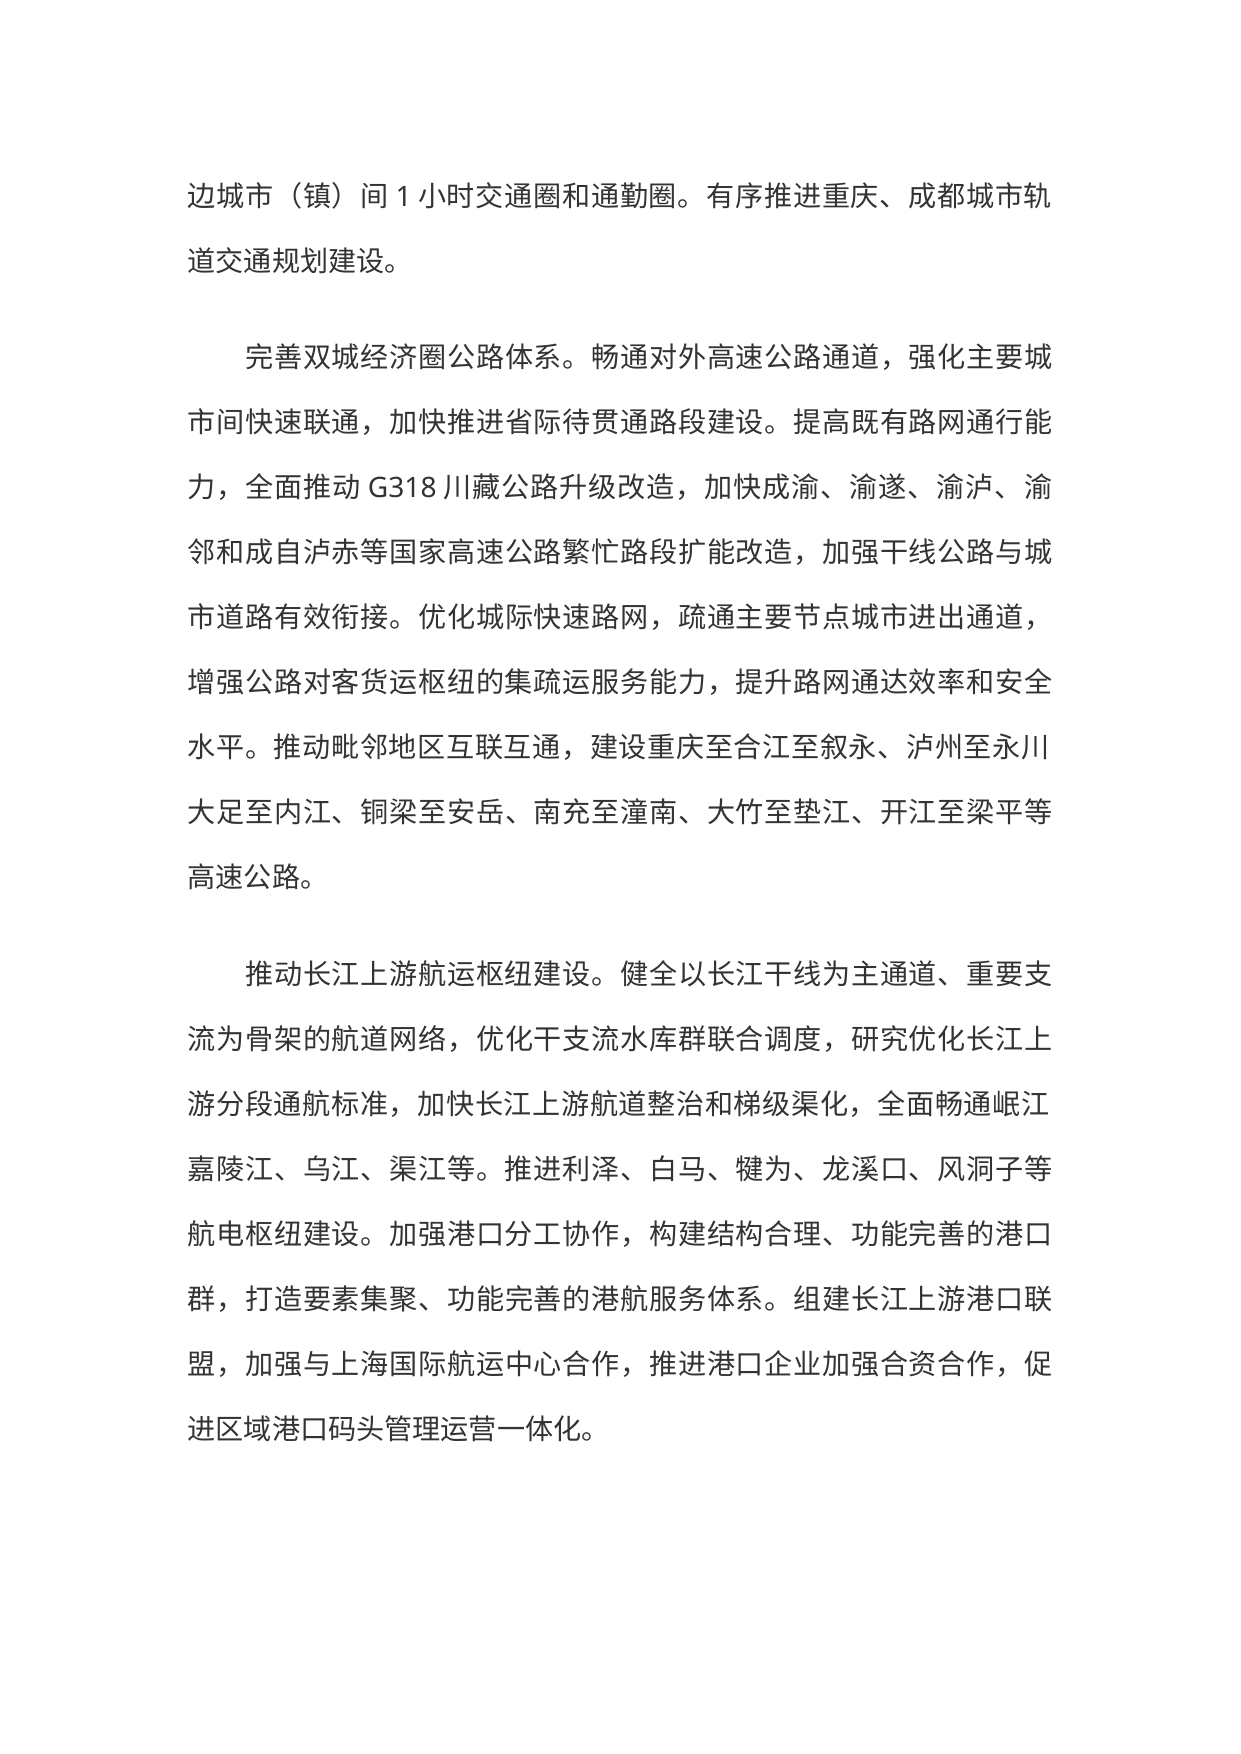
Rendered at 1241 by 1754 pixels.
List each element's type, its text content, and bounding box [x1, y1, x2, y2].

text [187, 162, 1053, 292]
text 完善双城经济圈公路体系。畅通对外高速公路通道，强化主要城市间快速联通，加快推进省际待贯通路段建设。提高既有路网通行能力，全面推动G318川藏公路升级改造，加快成渝、渝遂、渝泸、渝邻和成自泸赤等国家高速公路繁忙路段扩能改造，加强干线公路与城市道路有效衔接。优化城际快速路网，疏通主要节点城市进出通道，增强公路对客货运枢纽的集疏运服务能力，提升路网通达效率和安全水平。推动毗邻地区互联互通，建设重庆至合江至叙永、泸州至永川、大足至内江、铜梁至安岳、南充至潼南、大竹至垫江、开江至梁平等高速公路。 [187, 323, 1053, 908]
text 推动长江上游航运枢纽建设。健全以长江干线为主通道、重要支流为骨架的航道网络，优化干支流水库群联合调度，研究优化长江上游分段通航标准，加快长江上游航道整治和梯级渠化，全面畅通岷江、嘉陵江、乌江、渠江等。推进利泽、白马、犍为、龙溪口、风洞子等航电枢纽建设。加强港口分工协作，构建结构合理、功能完善的港口群，打造要素集聚、功能完善的港航服务体系。组建长江上游港口联盟，加强与上海国际航运中心合作，推进港口企业加强合资合作，促进区域港口码头管理运营一体化。 [187, 939, 1053, 1459]
